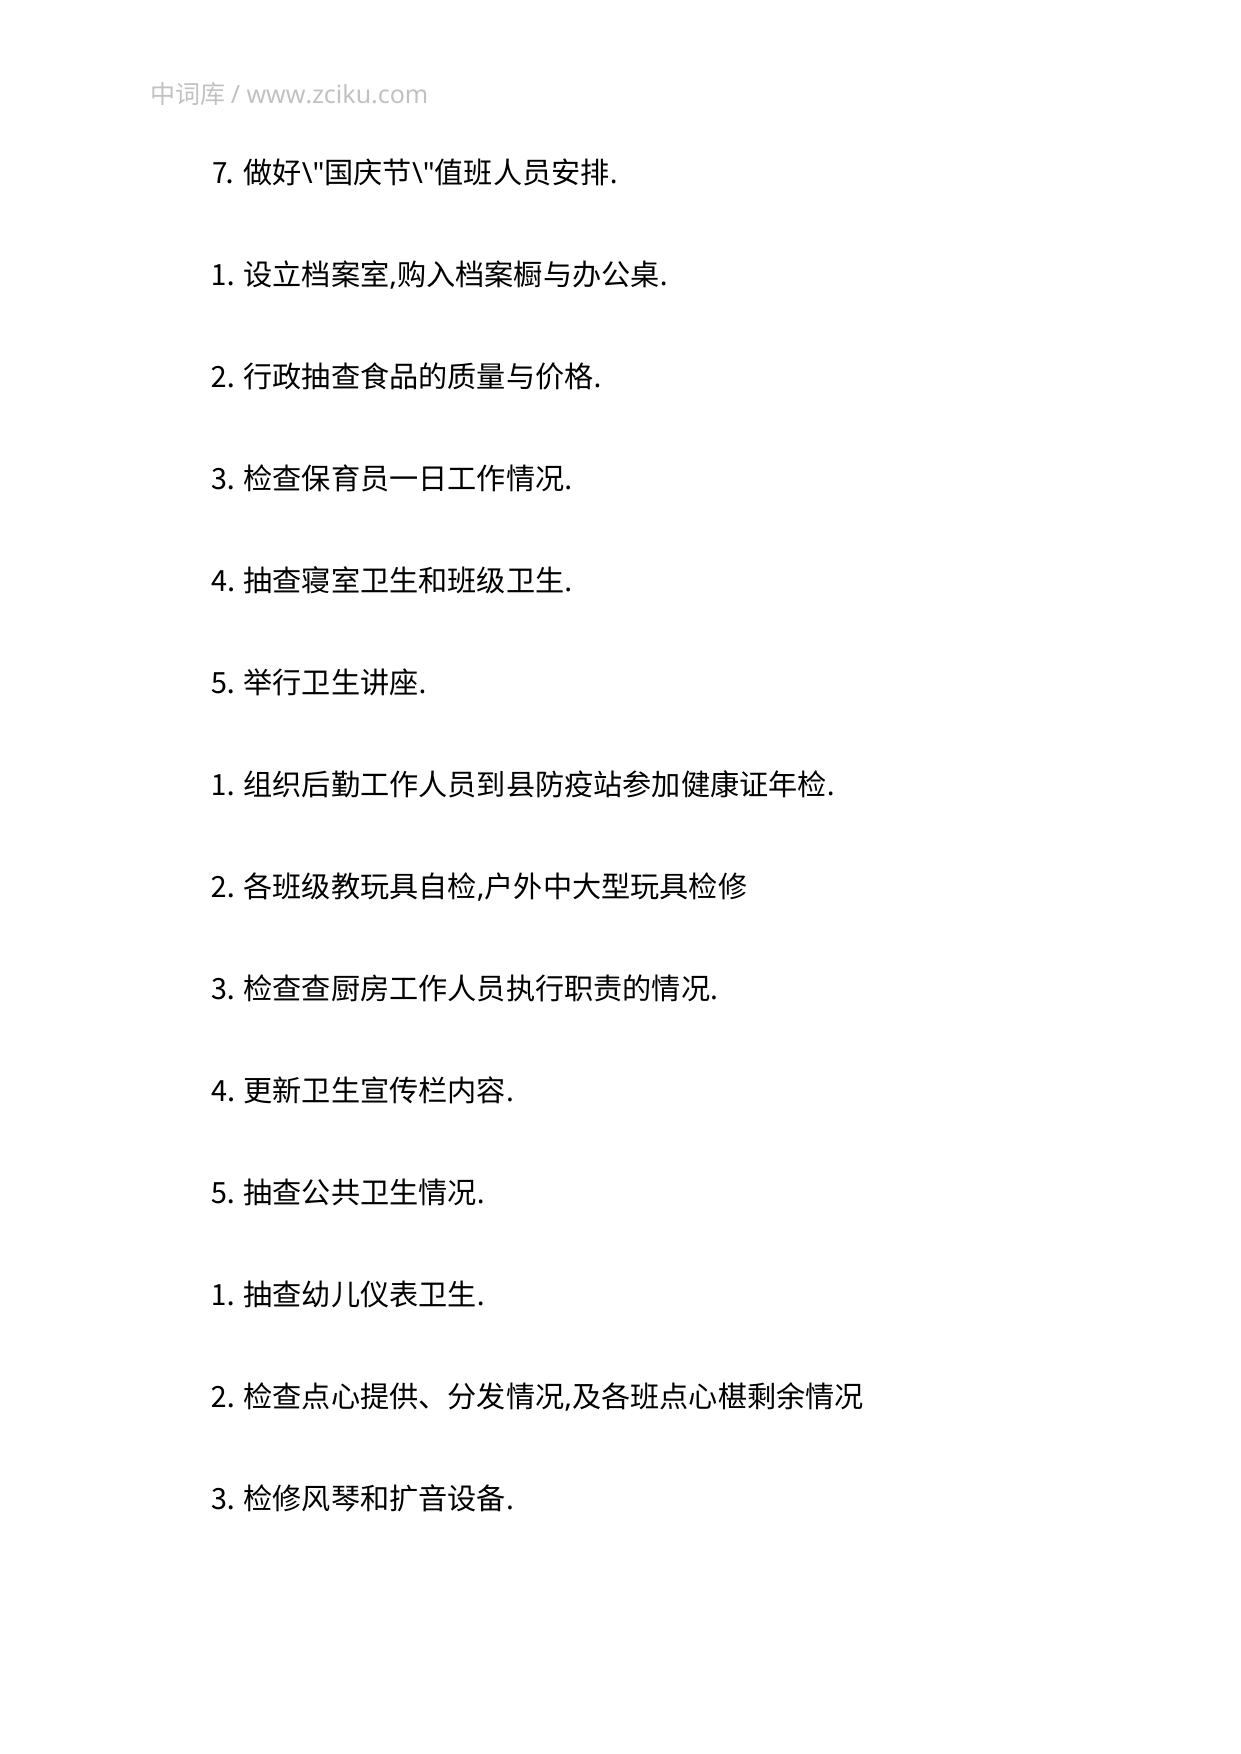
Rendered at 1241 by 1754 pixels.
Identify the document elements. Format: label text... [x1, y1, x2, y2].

text ⒉检查点心提供、分发情况,及各班点心椹剩余情况 [150, 1374, 1090, 1416]
text ⒉各班级教玩具自检,户外中大型玩具检修 [150, 864, 1090, 906]
text ⒊检查查厨房工作人员执行职责的情况. [150, 966, 1090, 1008]
text ⒋抽查寝室卫生和班级卫生. [150, 558, 1090, 600]
text ⒈抽查幼儿仪表卫生. [150, 1272, 1090, 1314]
text ⒋更新卫生宣传栏内容. [150, 1068, 1090, 1110]
text ⒊检查保育员一日工作情况. [150, 456, 1090, 498]
text ⒌抽查公共卫生情况. [150, 1170, 1090, 1212]
text ⒉行政抽查食品的质量与价格. [150, 354, 1090, 396]
text ⒊检修风琴和扩音设备. [150, 1476, 1090, 1518]
text ⒎做好\"国庆节\"值班人员安排. [150, 150, 1090, 192]
text ⒌举行卫生讲座. [150, 660, 1090, 702]
text ⒈组织后勤工作人员到县防疫站参加健康证年检. [150, 762, 1090, 804]
text ⒈设立档案室,购入档案橱与办公桌. [150, 252, 1090, 294]
